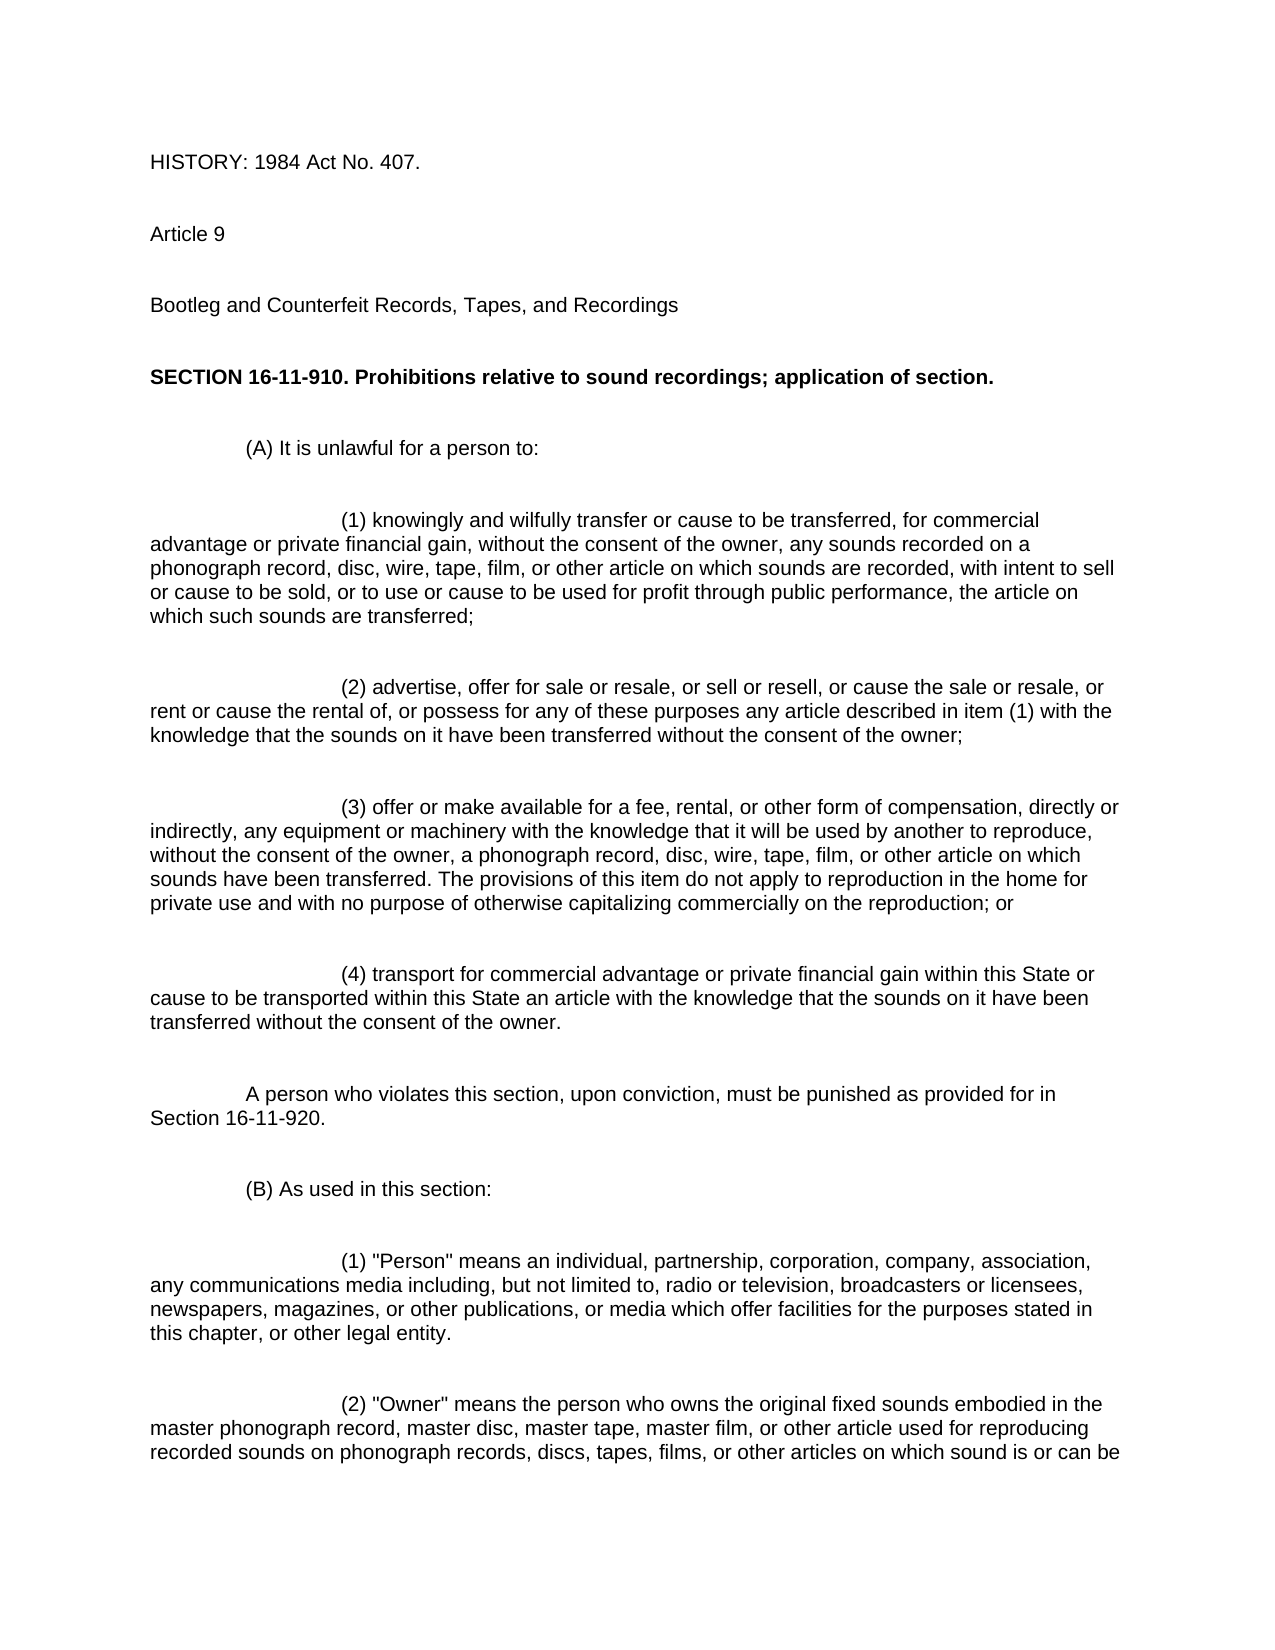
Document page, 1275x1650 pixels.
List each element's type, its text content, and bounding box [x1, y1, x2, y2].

text A person who violates this section, upon conviction, must be punished as provided for in Section 16-11-920. [150, 1082, 1125, 1153]
text (B) As used in this section: [150, 1177, 1125, 1225]
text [150, 1392, 1125, 1464]
text (2) advertise, offer for sale or resale, or sell or resell, or cause the sale or resale, or rent or cause the rental of, or possess for any of these purposes any article described in item (1) with the knowledge that the sounds on it have been transferred without the consent of the owner; [150, 675, 1125, 771]
text (3) offer or make available for a fee, rental, or other form of compensation, directly or indirectly, any equipment or machinery with the knowledge that it will be used by another to reproduce, without the consent of the owner, a phonograph record, disc, wire, tape, film, or other article on which sounds have been transferred. The provisions of this item do not apply to reproduction in the home for private use and with no purpose of otherwise capitalizing commercially on the reproduction; or [150, 795, 1125, 938]
text Bootleg and Counterfeit Records, Tapes, and Recordings [150, 293, 1125, 341]
text (4) transport for commercial advantage or private financial gain within this State or cause to be transported within this State an article with the knowledge that the sounds on it have been transferred without the consent of the owner. [150, 962, 1125, 1058]
text Article 9 [150, 222, 1125, 269]
text HISTORY: 1984 Act No. 407. [150, 150, 1125, 198]
text (1) "Person" means an individual, partnership, corporation, company, association, any communications media including, but not limited to, radio or television, broadcasters or licensees, newspapers, magazines, or other publications, or media which offer facilities for the purposes stated in this chapter, or other legal entity. [150, 1249, 1125, 1368]
text (A) It is unlawful for a person to: [150, 436, 1125, 484]
text SECTION 16-11-910. Prohibitions relative to sound recordings; application of section. [150, 365, 1125, 412]
text (1) knowingly and wilfully transfer or cause to be transferred, for commercial advantage or private financial gain, without the consent of the owner, any sounds recorded on a phonograph record, disc, wire, tape, film, or other article on which sounds are recorded, with intent to sell or cause to be sold, or to use or cause to be used for profit through public performance, the article on which such sounds are transferred; [150, 508, 1125, 651]
